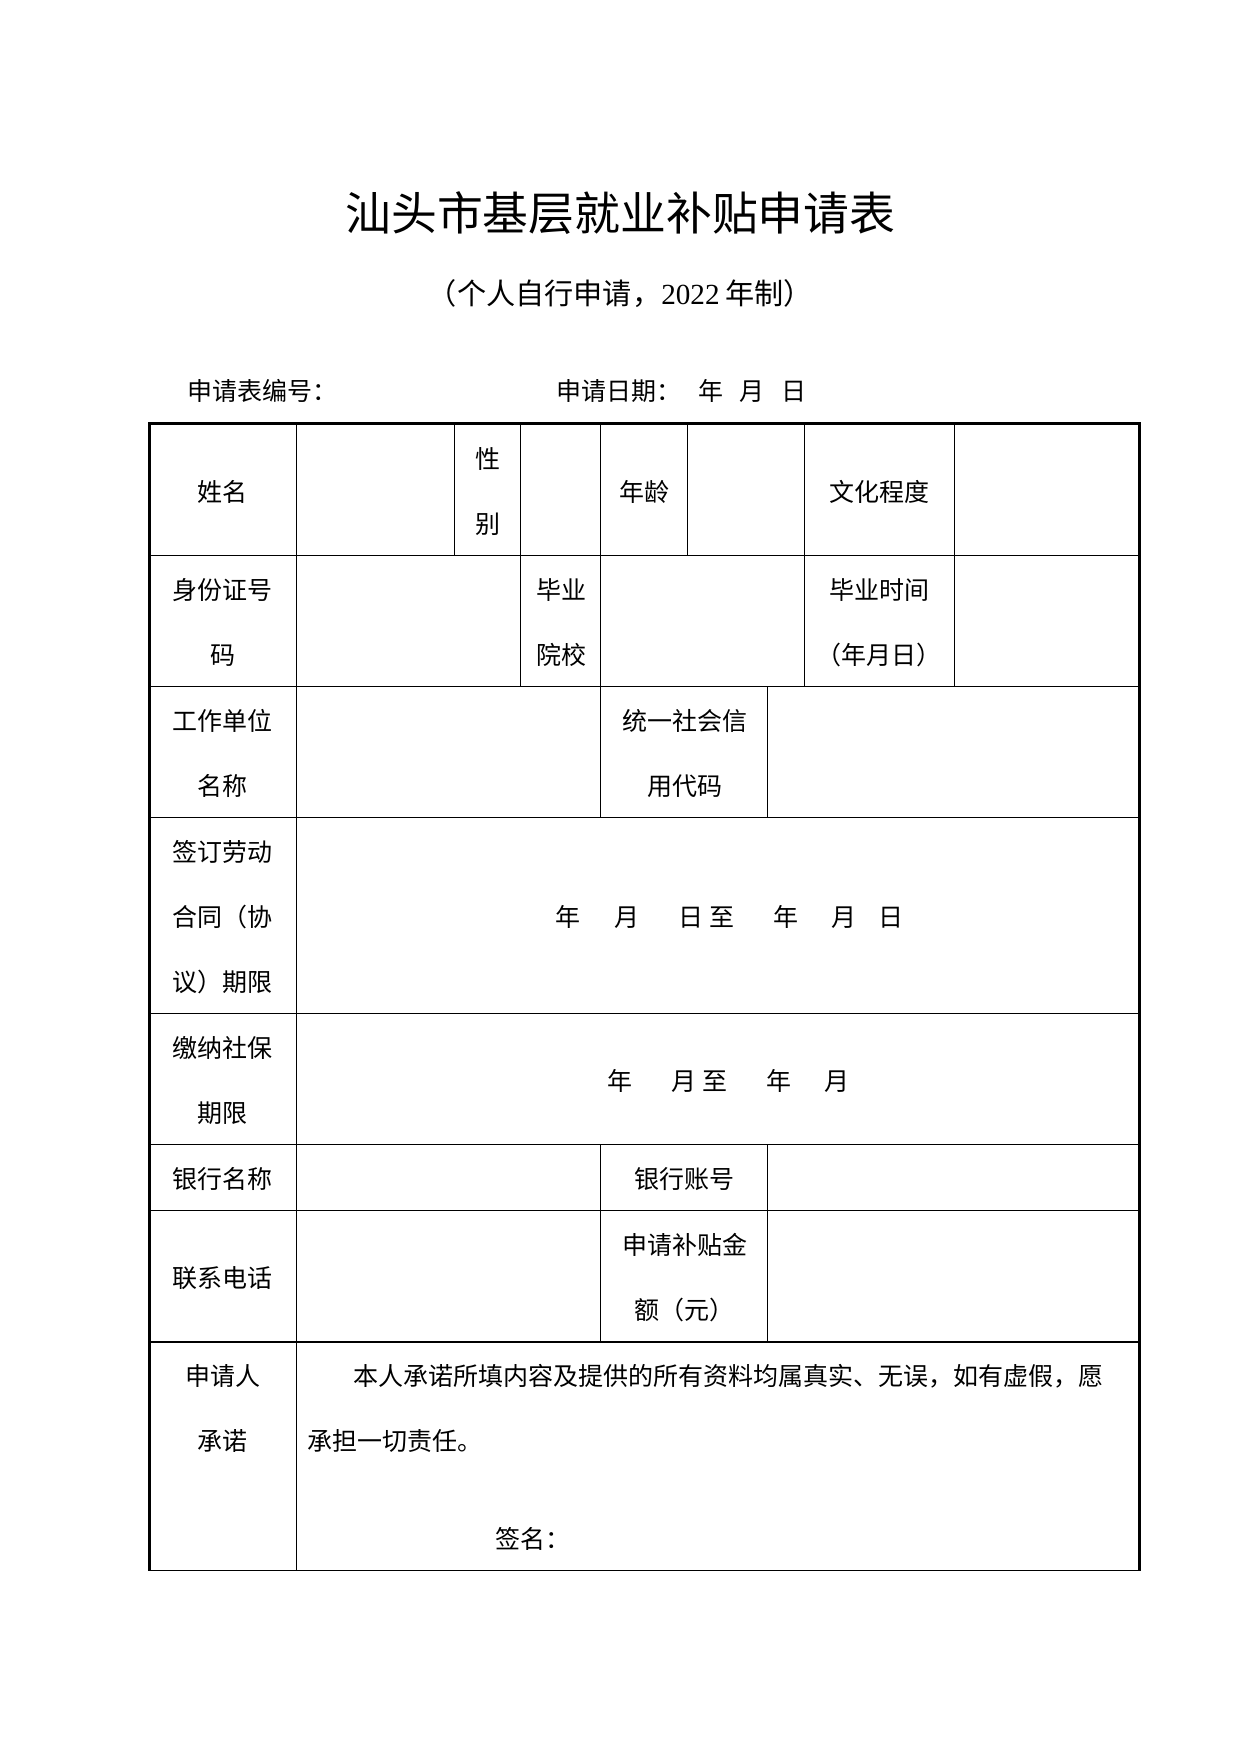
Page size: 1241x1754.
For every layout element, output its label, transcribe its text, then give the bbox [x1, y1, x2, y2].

text 申请表编号： 申请日期： 年 月 日 [187, 357, 1053, 422]
table_cell 银行名称 [151, 1145, 296, 1210]
table_header 姓名 [151, 425, 296, 555]
table_cell 工作单位名称 [151, 687, 296, 817]
table_cell [768, 687, 1138, 817]
table_cell [297, 1211, 600, 1341]
table_header [297, 425, 454, 555]
table_cell [768, 1145, 1138, 1210]
table_cell 毕业 院校 [521, 556, 600, 686]
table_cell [297, 1343, 1138, 1570]
table_cell 年 月 日 至 年 月 日 [297, 818, 1138, 1013]
table_header 文化程度 [805, 425, 954, 555]
text （个人自行申请，2022年制） [187, 259, 1053, 324]
table_header [955, 425, 1138, 555]
table_cell [297, 687, 600, 817]
table_cell [297, 1145, 600, 1210]
text 汕头市基层就业补贴申请表 [187, 162, 1053, 259]
table_header 年龄 [601, 425, 687, 555]
table_cell 申请人 承诺 [151, 1343, 296, 1570]
table_header [688, 425, 804, 555]
table_cell 申请补贴金额（元） [601, 1211, 767, 1341]
table_cell 签订劳动合同（协议）期限 [151, 818, 296, 1013]
table_cell [768, 1211, 1138, 1341]
table_cell 年 月 至 年 月 [297, 1014, 1138, 1144]
table_cell 统一社会信用代码 [601, 687, 767, 817]
table_header [521, 425, 600, 555]
table_cell 银行账号 [601, 1145, 767, 1210]
table_cell 身份证号码 [151, 556, 296, 686]
table_header 性别 [455, 425, 520, 555]
table_cell 毕业时间（年月日） [805, 556, 954, 686]
table_cell 缴纳社保期限 [151, 1014, 296, 1144]
table_cell [601, 556, 804, 686]
table_cell [297, 556, 520, 686]
table_cell 联系电话 [151, 1211, 296, 1341]
table_cell [955, 556, 1138, 686]
